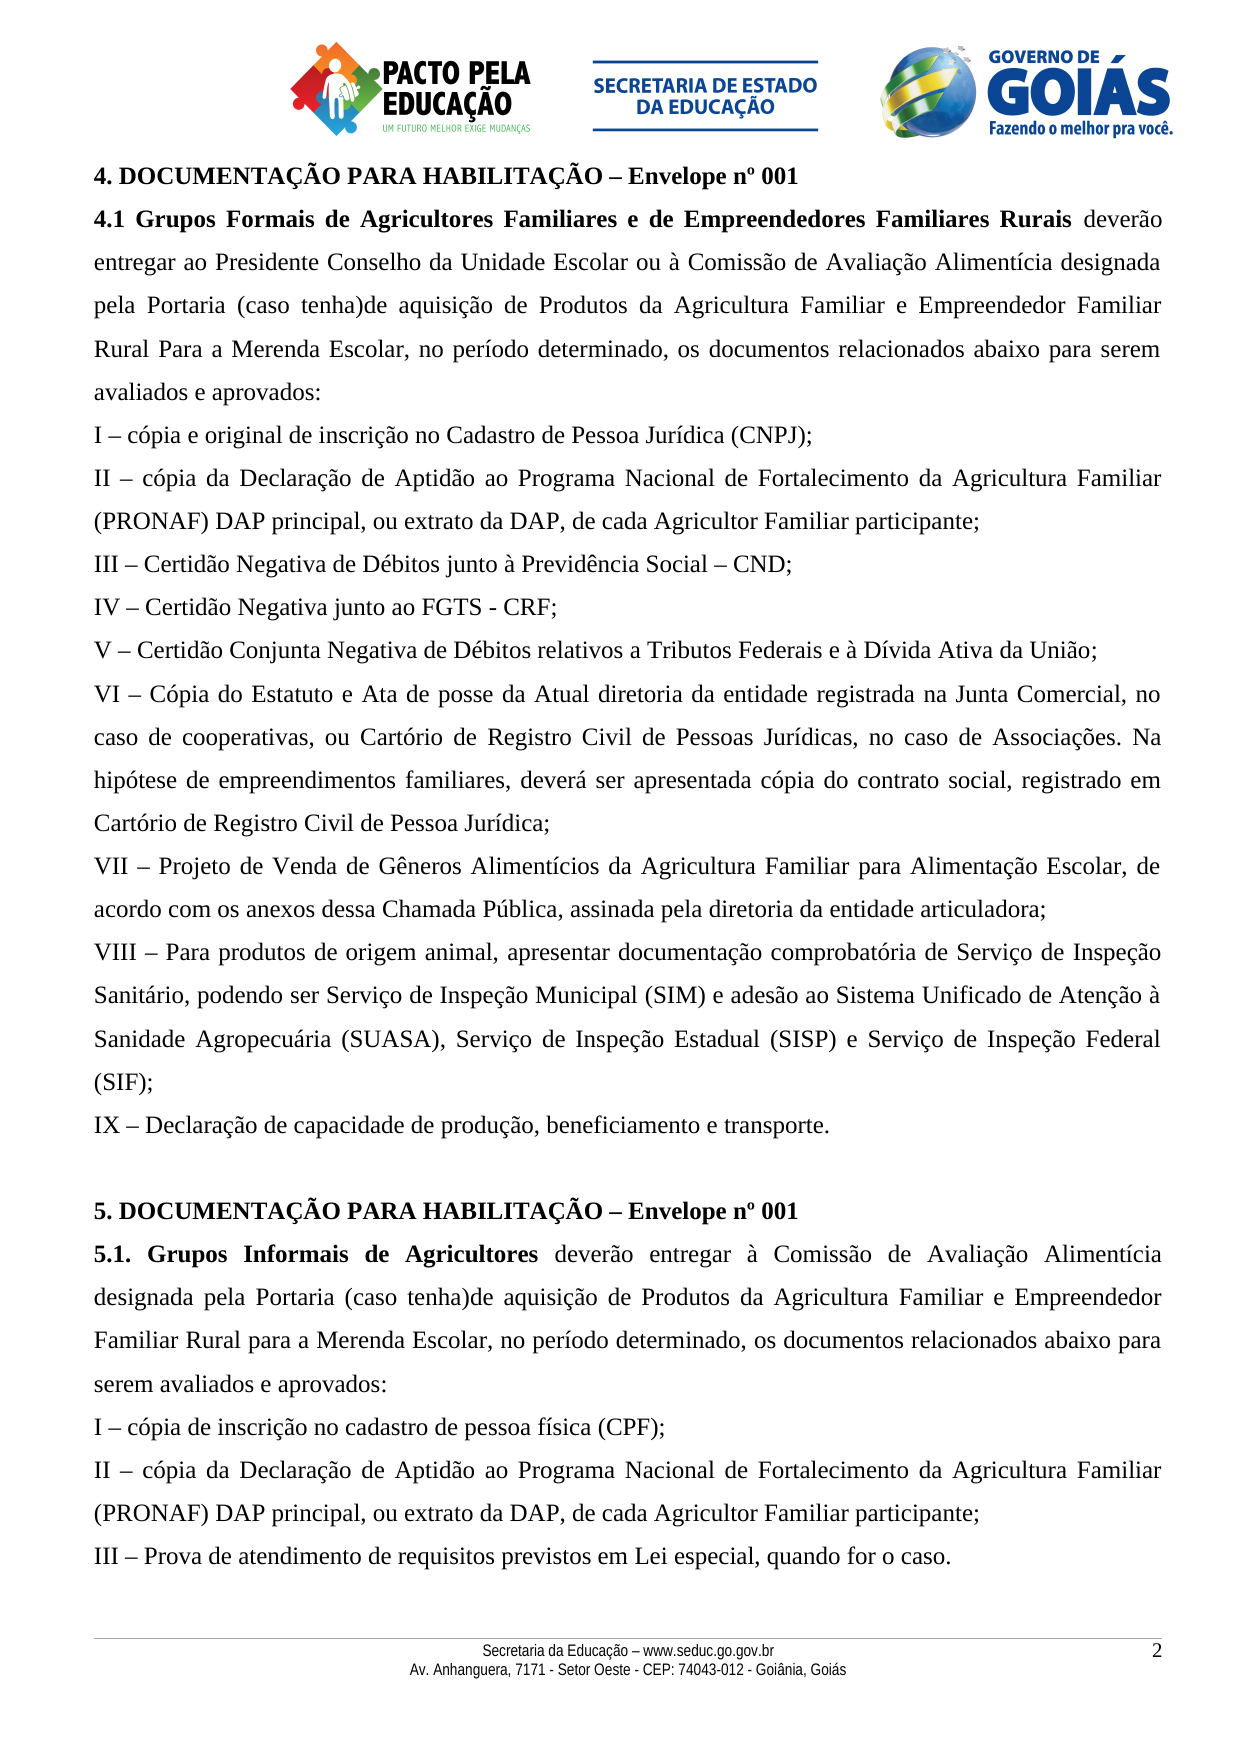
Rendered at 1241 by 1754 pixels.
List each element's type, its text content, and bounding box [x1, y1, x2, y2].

text I – cópia de inscrição no cadastro de pessoa física (CPF); [94, 1412, 1162, 1441]
text IV – Certidão Negativa junto ao FGTS - CRF; [94, 592, 1162, 621]
text II – cópia da Declaração de Aptidão ao Programa Nacional de Fortalecimento da Agricultura Familiar (PRONAF) DAP principal, ou extrato da DAP, de cada Agricultor Familiar participante; [94, 1455, 1162, 1527]
text IX – Declaração de capacidade de produção, beneficiamento e transporte. [94, 1110, 1162, 1139]
text III – Prova de atendimento de requisitos previstos em Lei especial, quando for o caso. [94, 1541, 1162, 1570]
text 4.1 Grupos Formais de Agricultores Familiares e de Empreendedores Familiares Rurais deverão entregar ao Presidente Conselho da Unidade Escolar ou à Comissão de Avaliação Alimentícia designada pela Portaria (caso tenha)de aquisição de Produtos da Agricultura Familiar e Empreendedor Familiar Rural Para a Merenda Escolar, no período determinado, os documentos relacionados abaixo para serem avaliados e aprovados: [94, 204, 1162, 406]
text V – Certidão Conjunta Negativa de Débitos relativos a Tributos Federais e à Dívida Ativa da União; [94, 636, 1162, 664]
text VII – Projeto de Venda de Gêneros Alimentícios da Agricultura Familiar para Alimentação Escolar, de acordo com os anexos dessa Chamada Pública, assinada pela diretoria da entidade articuladora; [94, 851, 1162, 923]
text 5. DOCUMENTAÇÃO PARA HABILITAÇÃO – Envelope nº 001 [94, 1196, 1162, 1225]
text 5.1. Grupos Informais de Agricultores deverão entregar à Comissão de Avaliação Alimentícia designada pela Portaria (caso tenha)de aquisição de Produtos da Agricultura Familiar e Empreendedor Familiar Rural para a Merenda Escolar, no período determinado, os documentos relacionados abaixo para serem avaliados e aprovados: [94, 1239, 1162, 1397]
text VI – Cópia do Estatuto e Ata de posse da Atual diretoria da entidade registrada na Junta Comercial, no caso de cooperativas, ou Cartório de Registro Civil de Pessoas Jurídicas, no caso de Associações. Na hipótese de empreendimentos familiares, deverá ser apresentada cópia do contrato social, registrado em Cartório de Registro Civil de Pessoa Jurídica; [94, 679, 1162, 837]
text III – Certidão Negativa de Débitos junto à Previdência Social – CND; [94, 549, 1162, 578]
text II – cópia da Declaração de Aptidão ao Programa Nacional de Fortalecimento da Agricultura Familiar (PRONAF) DAP principal, ou extrato da DAP, de cada Agricultor Familiar participante; [94, 463, 1162, 535]
text VIII – Para produtos de origem animal, apresentar documentação comprobatória de Serviço de Inspeção Sanitário, podendo ser Serviço de Inspeção Municipal (SIM) e adesão ao Sistema Unificado de Atenção à Sanidade Agropecuária (SUASA), Serviço de Inspeção Estadual (SISP) e Serviço de Inspeção Federal (SIF); [94, 937, 1162, 1096]
text I – cópia e original de inscrição no Cadastro de Pessoa Jurídica (CNPJ); [94, 420, 1162, 449]
picture [281, 37, 1180, 147]
text 4. DOCUMENTAÇÃO PARA HABILITAÇÃO – Envelope nº 001 [94, 161, 1162, 190]
